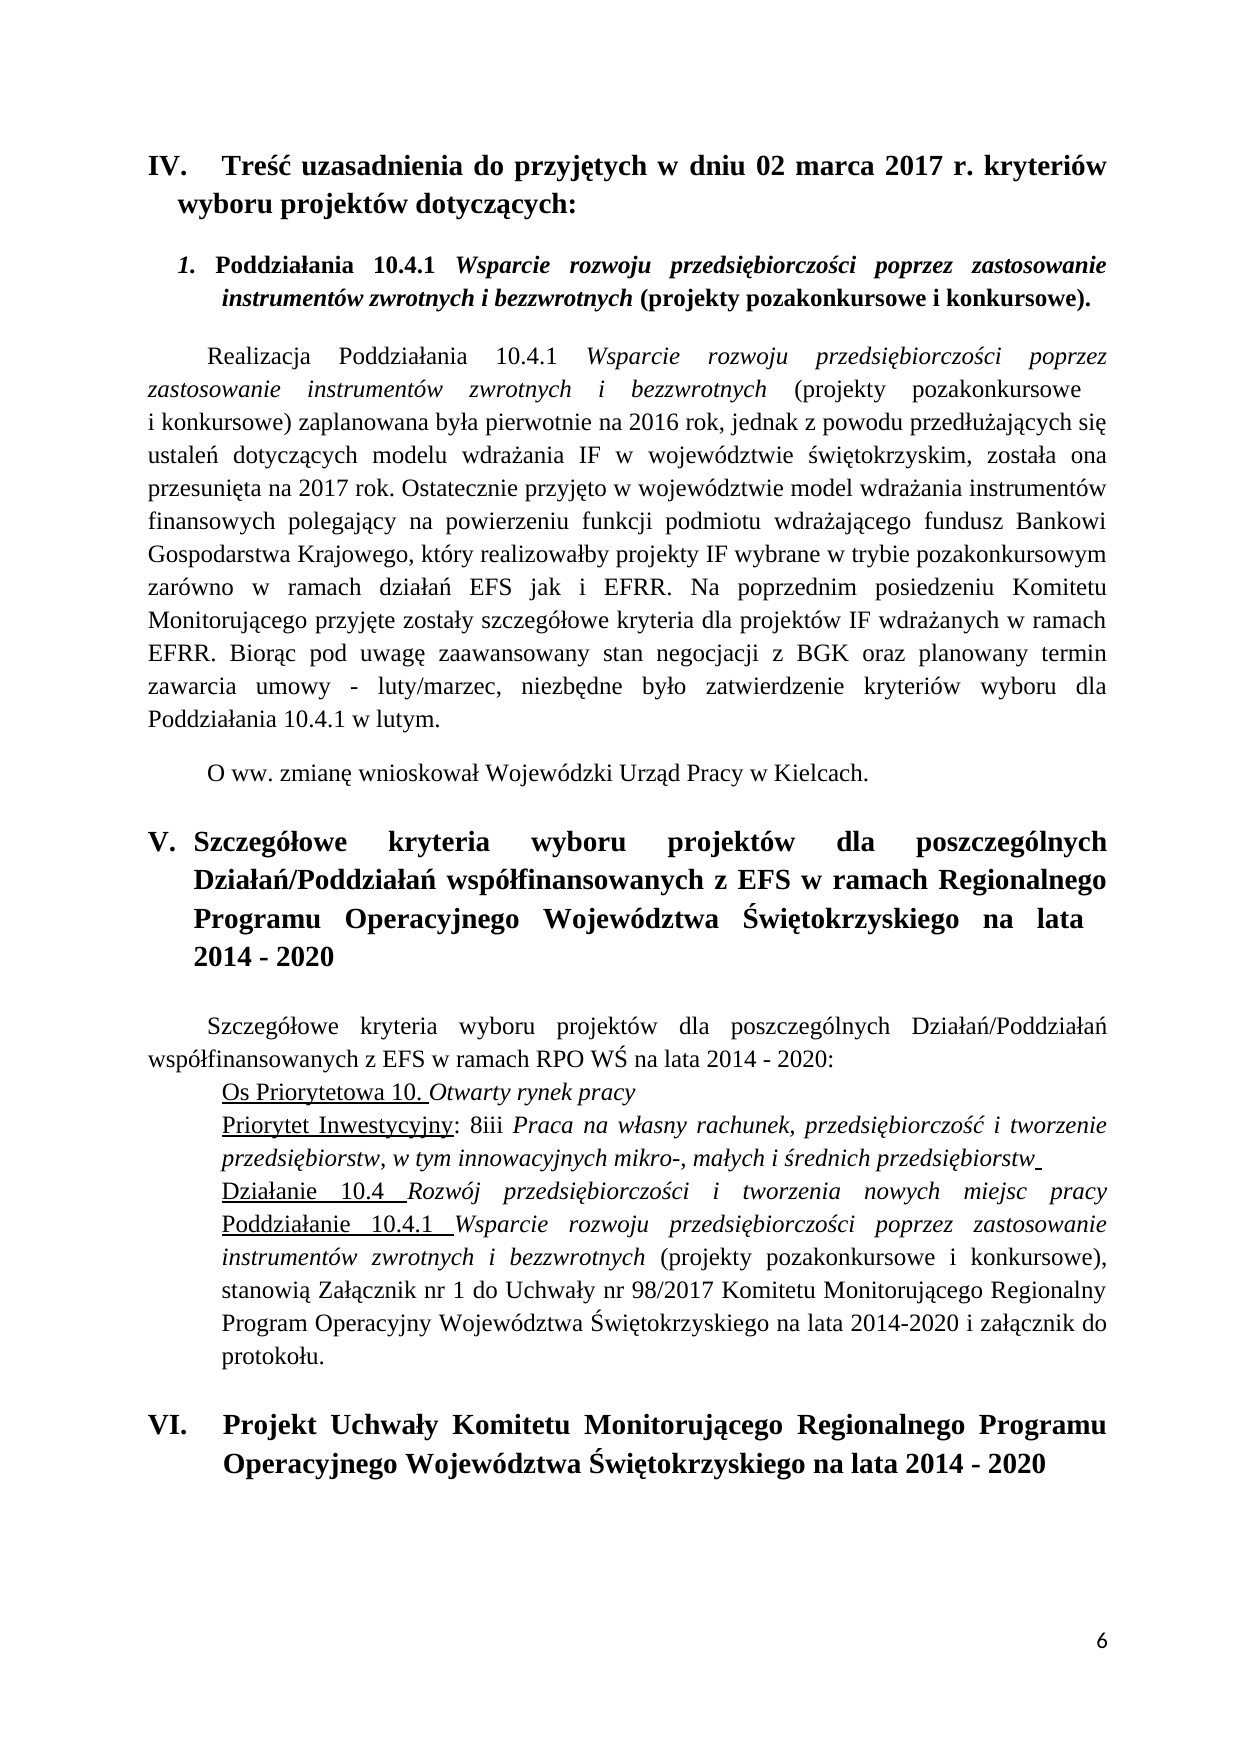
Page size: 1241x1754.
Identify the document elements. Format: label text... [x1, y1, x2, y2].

text Działanie 10.4 Rozwój przedsiębiorczości i tworzenia nowych miejsc pracy Poddziałanie 10.4.1 Wsparcie rozwoju przedsiębiorczości poprzez zastosowanie instrumentów zwrotnych i bezzwrotnych (projekty pozakonkursowe i konkursowe), stanowią Załącznik nr 1 do Uchwały nr 98/2017 Komitetu Monitorującego Regionalny Program Operacyjny Województwa Świętokrzyskiego na lata 2014-2020 i załącznik do protokołu. [221, 1176, 1107, 1370]
text Realizacja Poddziałania 10.4.1 Wsparcie rozwoju przedsiębiorczości poprzez zastosowanie instrumentów zwrotnych i bezzwrotnych (projekty pozakonkursowe i konkursowe) zaplanowana była pierwotnie na 2016 rok, jednak z powodu przedłużających się ustaleń dotyczących modelu wdrażania IF w województwie świętokrzyskim, została ona przesunięta na 2017 rok. Ostatecznie przyjęto w województwie model wdrażania instrumentów finansowych polegający na powierzeniu funkcji podmiotu wdrażającego fundusz Bankowi Gospodarstwa Krajowego, który realizowałby projekty IF wybrane w trybie pozakonkursowym zarówno w ramach działań EFS jak i EFRR. Na poprzednim posiedzeniu Komitetu Monitorującego przyjęte zostały szczegółowe kryteria dla projektów IF wdrażanych w ramach EFRR. Biorąc pod uwagę zaawansowany stan negocjacji z BGK oraz planowany termin zawarcia umowy - luty/marzec, niezbędne było zatwierdzenie kryteriów wyboru dla Poddziałania 10.4.1 w lutym. [148, 341, 1107, 733]
text Os Priorytetowa 10. Otwarty rynek pracy [222, 1077, 1107, 1106]
text Priorytet Inwestycyjny: 8iii Praca na własny rachunek, przedsiębiorczość i tworzenie przedsiębiorstw, w tym innowacyjnych mikro-, małych i średnich przedsiębiorstw [222, 1110, 1107, 1172]
list Treść uzasadnienia do przyjętych w dniu 02 marca 2017 r. kryteriów wyboru projektów dotyczących: [148, 148, 1107, 220]
text Szczegółowe kryteria wyboru projektów dla poszczególnych Działań/Poddziałań współfinansowanych z EFS w ramach RPO WŚ na lata 2014 - 2020: [148, 1011, 1107, 1073]
list Szczegółowe kryteria wyboru projektów dla poszczególnych Działań/Poddziałań współfinansowanych z EFS w ramach Regionalnego Programu Operacyjnego Województwa Świętokrzyskiego na lata 2014 - 2020 [148, 824, 1107, 973]
list Projekt Uchwały Komitetu Monitorującego Regionalnego Programu Operacyjnego Województwa Świętokrzyskiego na lata 2014 - 2020 [148, 1407, 1107, 1479]
text O ww. zmianę wnioskował Wojewódzki Urząd Pracy w Kielcach. [148, 758, 1107, 787]
text 1. Poddziałania 10.4.1 Wsparcie rozwoju przedsiębiorczości poprzez zastosowanie instrumentów zwrotnych i bezzwrotnych (projekty pozakonkursowe i konkursowe). [177, 250, 1107, 312]
